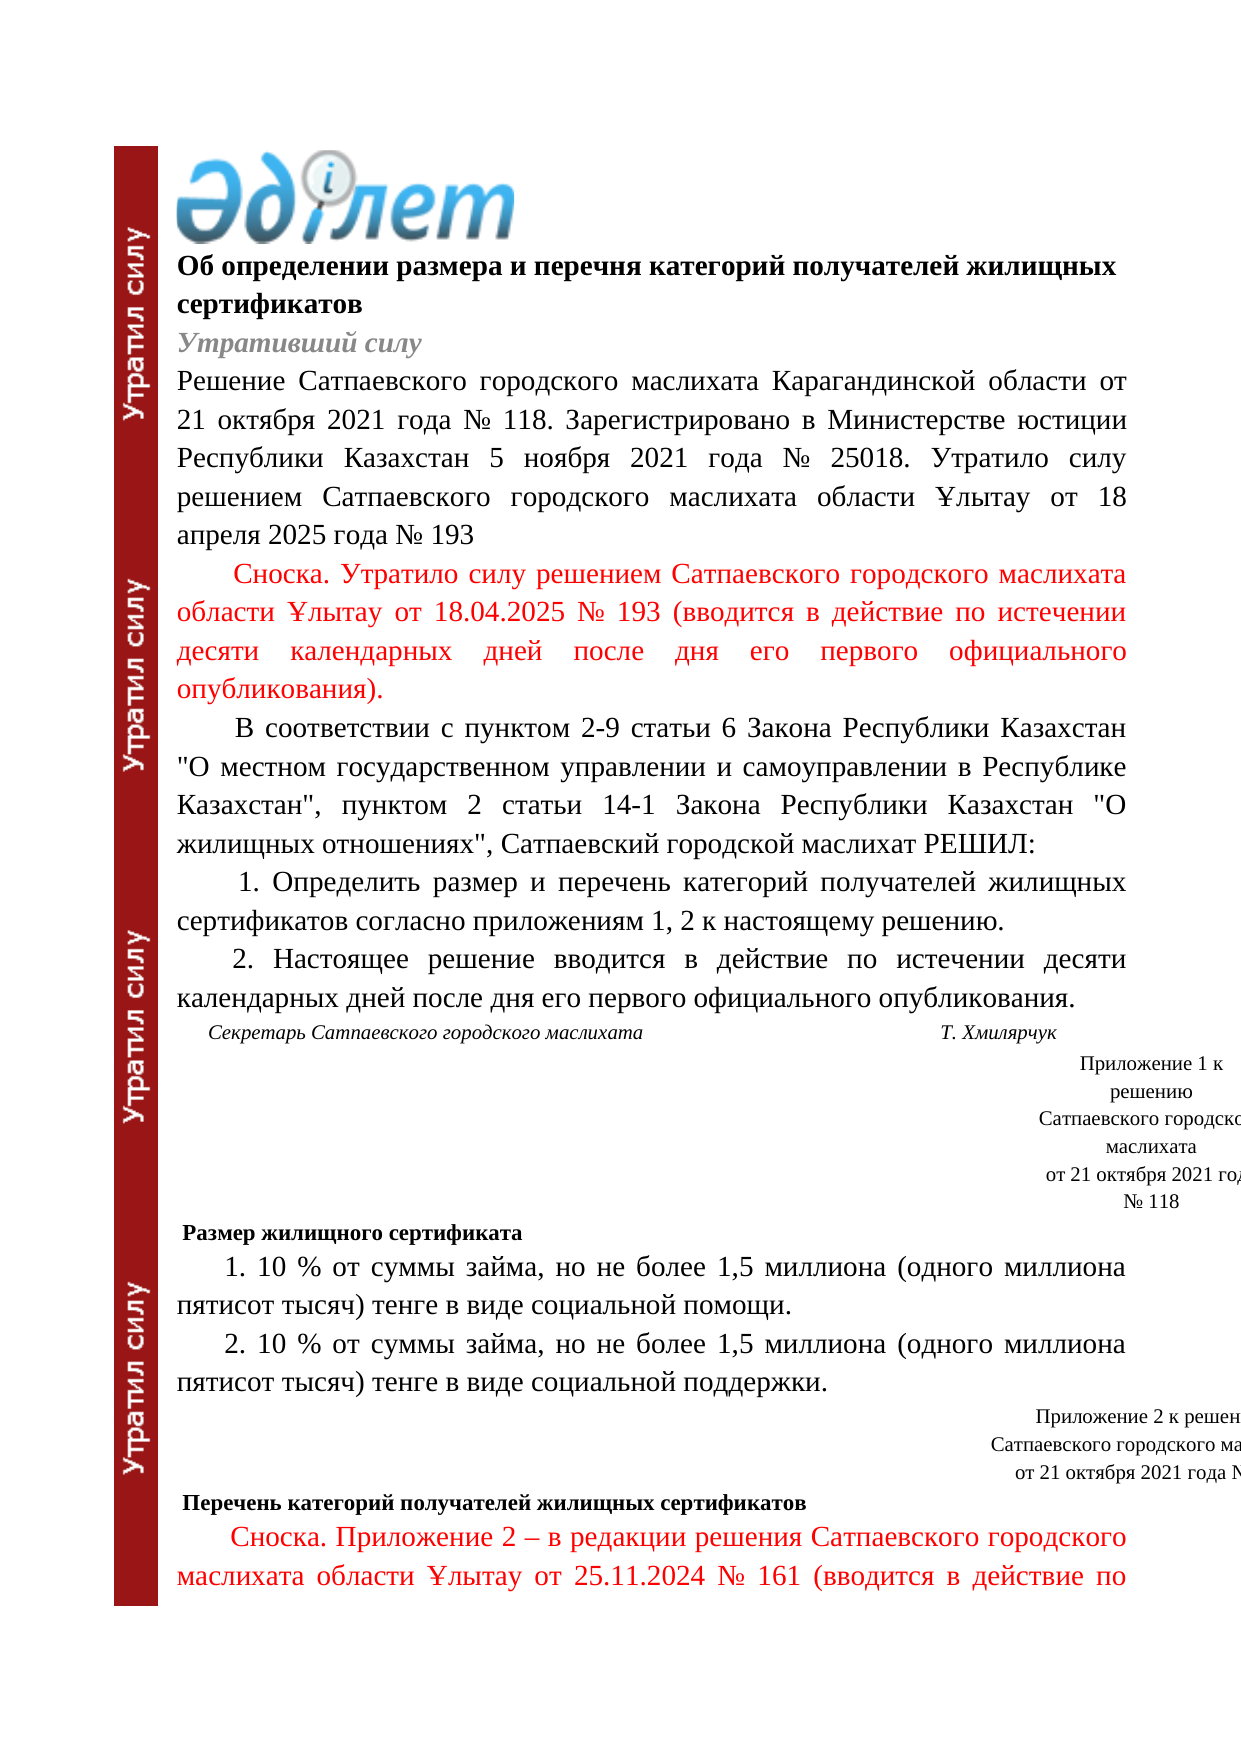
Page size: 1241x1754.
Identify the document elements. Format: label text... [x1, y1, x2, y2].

text 1. 10 % от суммы займа, но не более 1,5 миллиона (одного миллиона пятисот тысяч) тенге в виде социальной помощи. [112, 1249, 1128, 1321]
text Перечень категорий получателей жилищных сертификатов [112, 1489, 1128, 1516]
table_header Приложение 1 к решению Сатпаевского городского маслихата от 21 октября 2021 года № 118 [912, 1050, 1240, 1218]
text Об определении размера и перечня категорий получателей жилищных сертификатов [112, 248, 1128, 320]
text Решение Сатпаевского городского маслихата Карагандинской области от 21 октября 2021 года № 118. Зарегистрировано в Министерстве юстиции Республики Казахстан 5 ноября 2021 года № 25018. Утратило силу решением Сатпаевского городского маслихата области Ұлытау от 18 апреля 2025 года № 193 [112, 363, 1128, 551]
text 1. Определить размер и перечень категорий получателей жилищных сертификатов согласно приложениям 1, 2 к настоящему решению. [112, 864, 1128, 936]
text В соответствии с пунктом 2-9 статьи 6 Закона Республики Казахстан "О местном государственном управлении и самоуправлении в Республике Казахстан", пунктом 2 статьи 14-1 Закона Республики Казахстан "О жилищных отношениях", Сатпаевский городской маслихат РЕШИЛ: [112, 710, 1128, 859]
text Утративший силу [112, 325, 1128, 358]
picture [114, 705, 158, 710]
table_header [101, 1403, 912, 1489]
picture [114, 1013, 158, 1019]
picture [114, 1245, 158, 1249]
picture [114, 859, 158, 864]
text Сноска. Утратило cилу решением Сатпаевского городского маслихата области Ұлытау от 18.04.2025 № 193 (вводится в действие по истечении десяти календарных дней после дня его первого официального опубликования). [112, 556, 1128, 705]
picture [114, 936, 158, 941]
text 2. 10 % от суммы займа, но не более 1,5 миллиона (одного миллиона пятисот тысяч) тенге в виде социальной поддержки. [112, 1326, 1128, 1398]
picture [114, 146, 158, 248]
picture [114, 1321, 158, 1326]
picture [114, 1591, 158, 1606]
picture [114, 358, 158, 363]
text Размер жилищного сертификата [112, 1218, 1128, 1245]
picture [114, 551, 158, 556]
table_header Секретарь Сатпаевского городского маслихата [101, 1019, 939, 1049]
table_header Приложение 2 к решению Сатпаевского городского маслихата от 21 октября 2021 года № 118 [912, 1403, 1240, 1489]
table_header Т. Хмилярчук [939, 1019, 1240, 1049]
picture [114, 1398, 158, 1403]
picture [176, 150, 515, 244]
text 2. Настоящее решение вводится в действие по истечении десяти календарных дней после дня его первого официального опубликования. [112, 941, 1128, 1013]
picture [114, 320, 158, 325]
table_header [101, 1050, 912, 1218]
